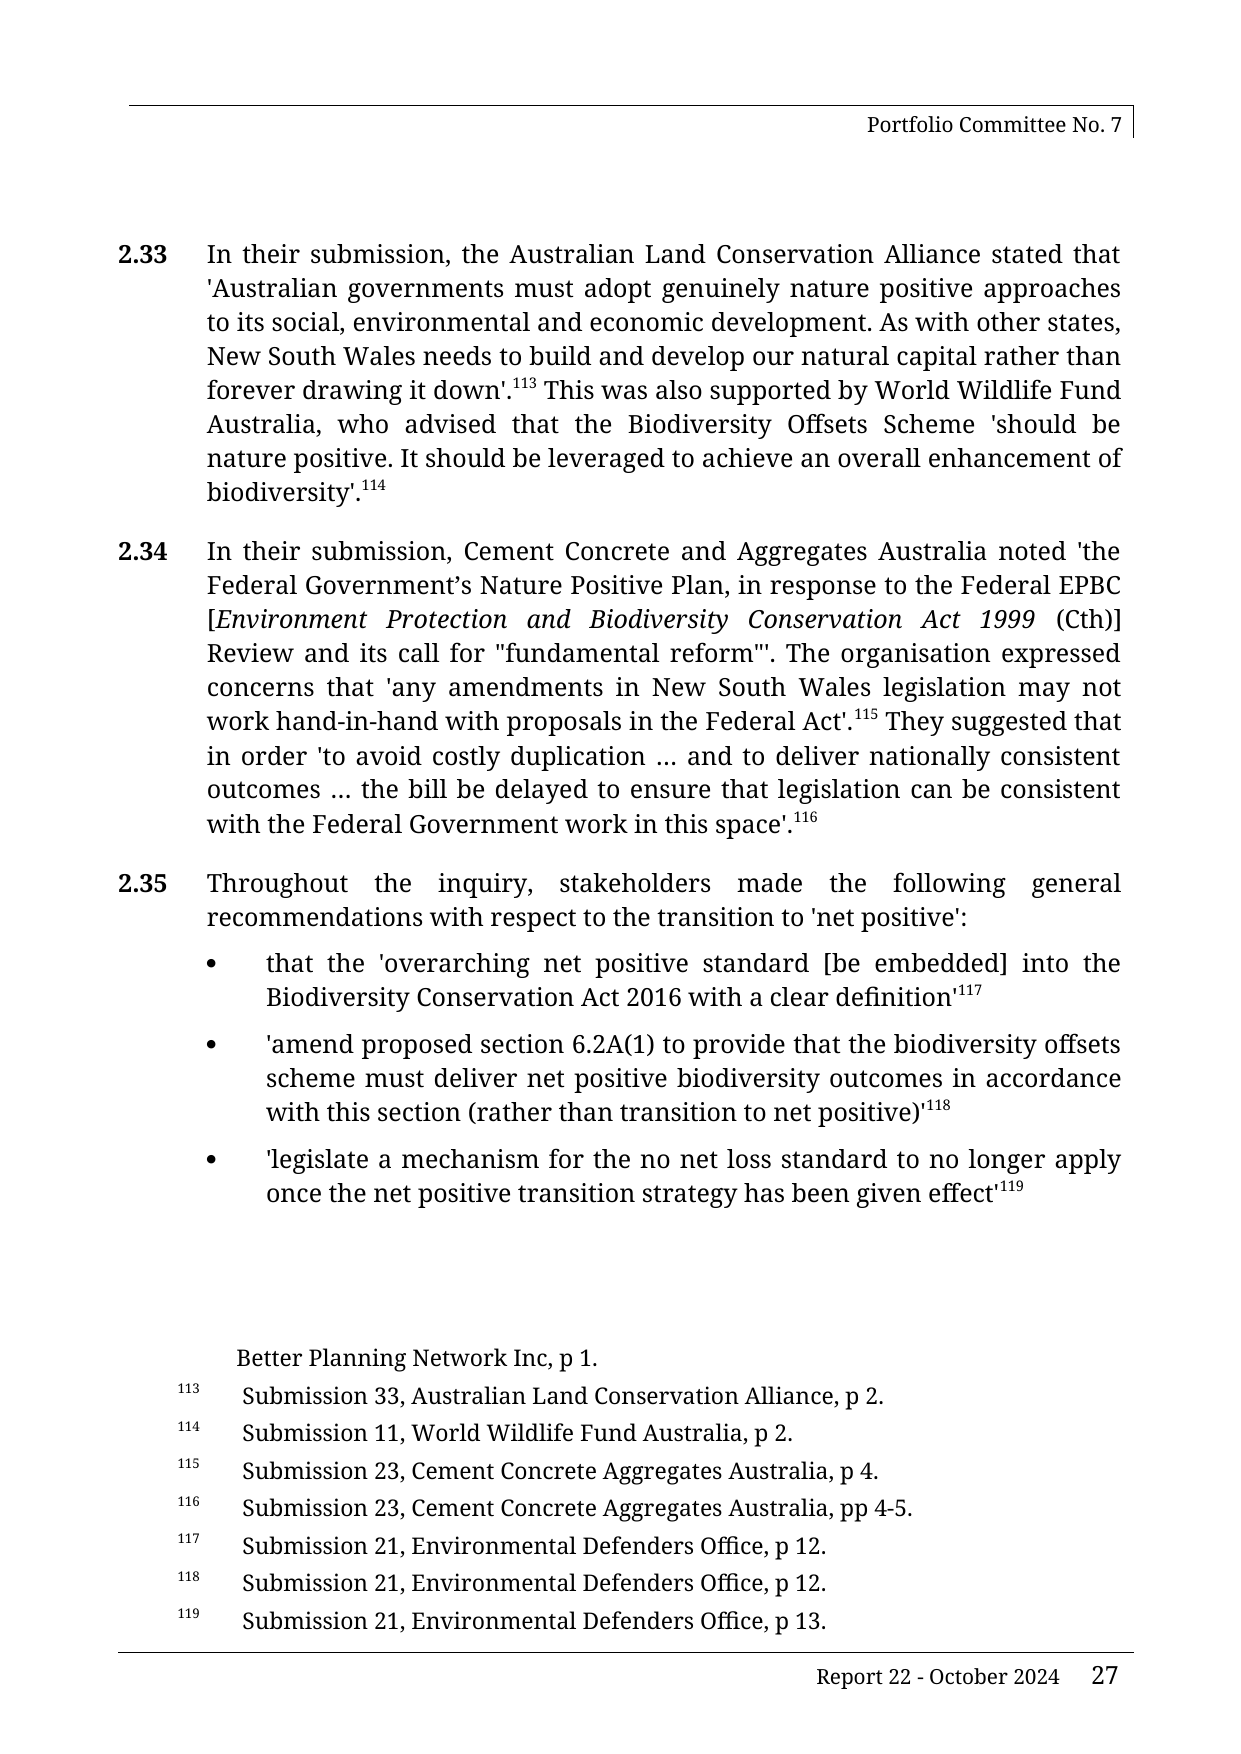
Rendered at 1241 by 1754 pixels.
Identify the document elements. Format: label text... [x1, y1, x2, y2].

list In their submission, Cement Concrete and Aggregates Australia noted 'the Federal Government’s Nature Positive Plan, in response to the Federal EPBC [Environment Protection and Biodiversity Conservation Act 1999 (Cth)] Review and its call for "fundamental reform"'. The organisation expressed concerns that 'any amendments in New South Wales legislation may not work hand-in-hand with proposals in the Federal Act'. They suggested that in order 'to avoid costly duplication … and to deliver nationally consistent outcomes … the bill be delayed to ensure that legislation can be consistent with the Federal Government work in this space'. [118, 534, 1122, 840]
list In their submission, the Australian Land Conservation Alliance stated that 'Australian governments must adopt genuinely nature positive approaches to its social, environmental and economic development. As with other states, New South Wales needs to build and develop our natural capital rather than forever drawing it down'. This was also supported by World Wildlife Fund Australia, who advised that the Biodiversity Offsets Scheme 'should be nature positive. It should be leveraged to achieve an overall enhancement of biodiversity'. [118, 236, 1122, 509]
list 'amend proposed section 6.2A(1) to provide that the biodiversity offsets scheme must deliver net positive biodiversity outcomes in accordance with this section (rather than transition to net positive)' [207, 1027, 1122, 1129]
list Throughout the inquiry, stakeholders made the following general recommendations with respect to the transition to 'net positive': [118, 865, 1122, 933]
list that the 'overarching net positive standard [be embedded] into the Biodiversity Conservation Act 2016 with a clear definition' [207, 946, 1122, 1014]
list 'legislate a mechanism for the no net loss standard to no longer apply once the net positive transition strategy has been given effect' [207, 1141, 1122, 1209]
